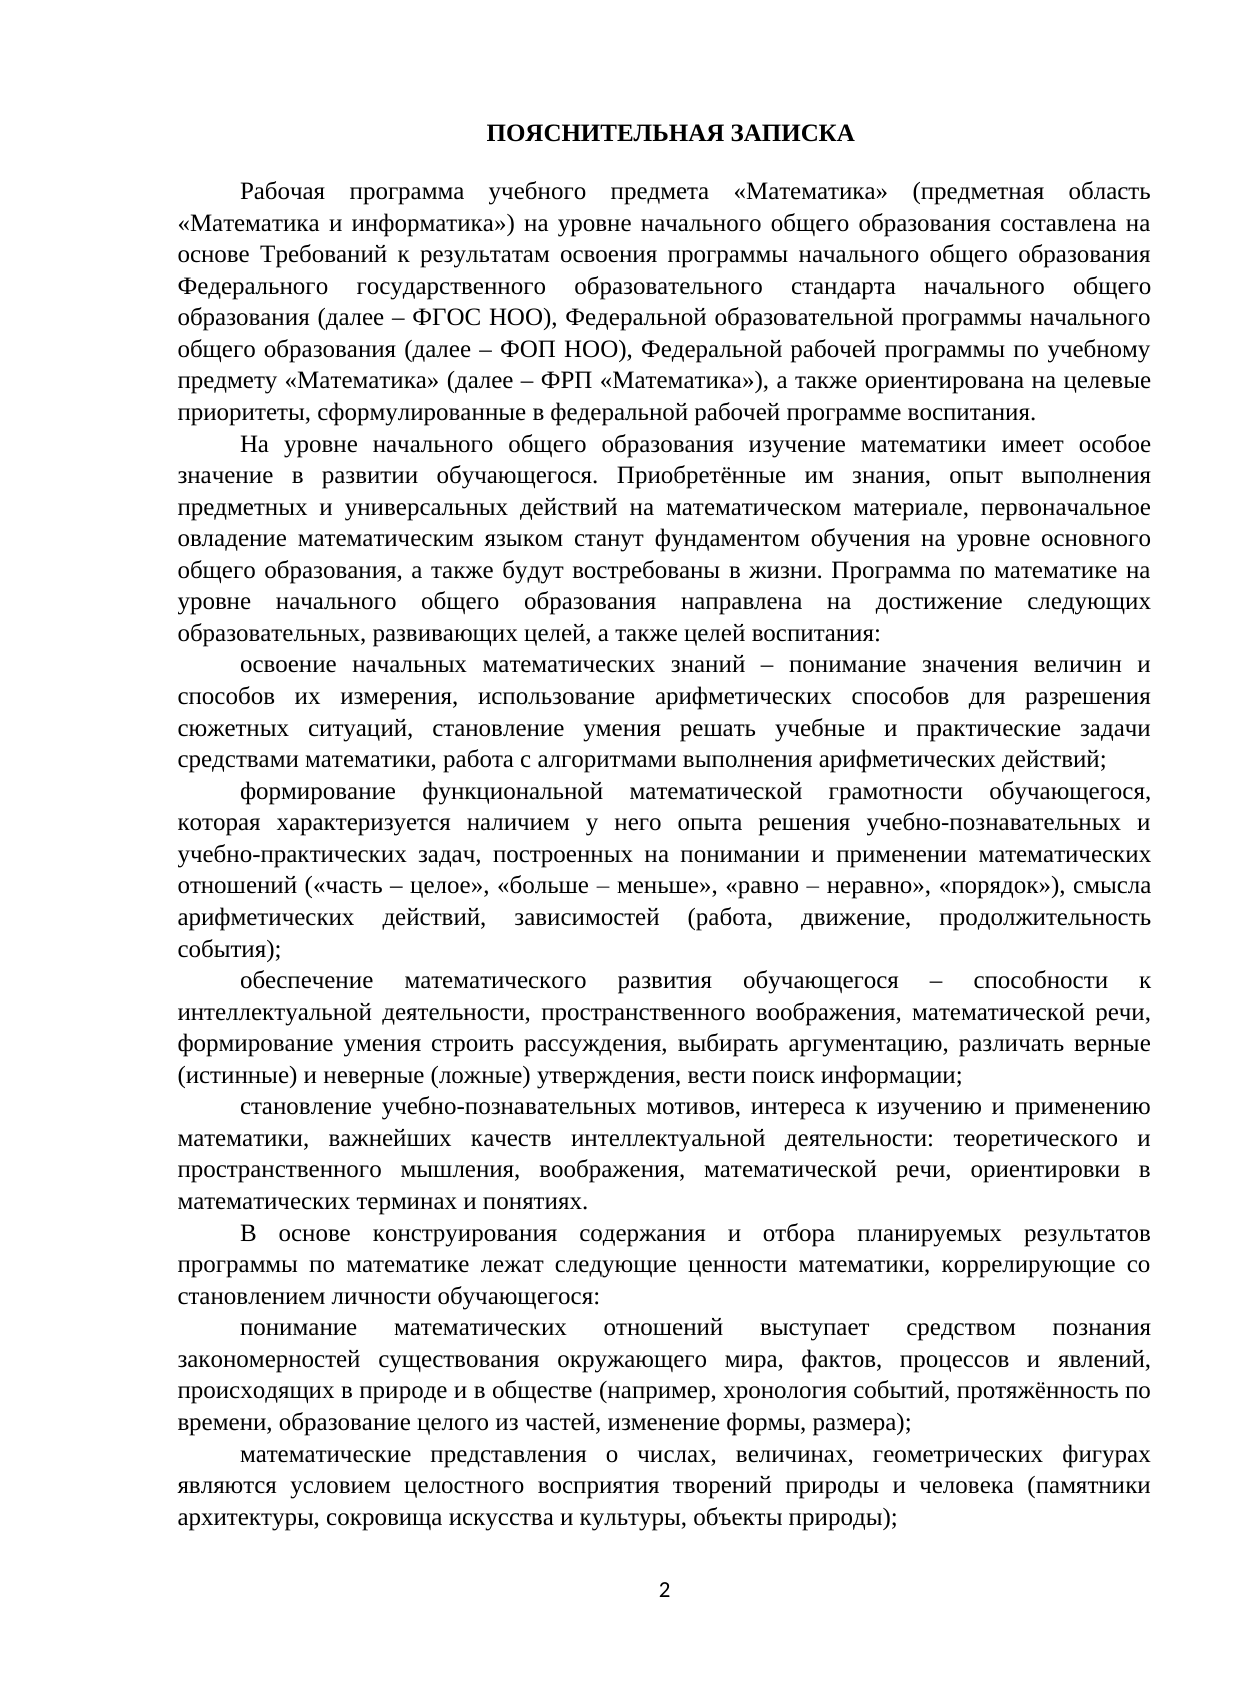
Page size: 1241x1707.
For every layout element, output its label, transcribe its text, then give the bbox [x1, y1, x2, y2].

text становление учебно-познавательных мотивов, интереса к изучению и применению математики, важнейших качеств интеллектуальной деятельности: теоретического и пространственного мышления, воображения, математической речи, ориентировки в математических терминах и понятиях. [177, 1091, 1152, 1215]
text освоение начальных математических знаний – понимание значения величин и способов их измерения, использование арифметических способов для разрешения сюжетных ситуаций, становление умения решать учебные и практические задачи средствами математики, работа с алгоритмами выполнения арифметических действий; [177, 649, 1152, 773]
text формирование функциональной математической грамотности обучающегося, которая характеризуется наличием у него опыта решения учебно-познавательных и учебно-практических задач, построенных на понимании и применении математических отношений («часть – целое», «больше – меньше», «равно – неравно», «порядок»), смысла арифметических действий, зависимостей (работа, движение, продолжительность события); [177, 776, 1152, 962]
text математические представления о числах, величинах, геометрических фигурах являются условием целостного восприятия творений природы и человека (памятники архитектуры, сокровища искусства и культуры, объекты природы); [177, 1439, 1152, 1531]
text обеспечение математического развития обучающегося – способности к интеллектуальной деятельности, пространственного воображения, математической речи, формирование умения строить рассуждения, выбирать аргументацию, различать верные (истинные) и неверные (ложные) утверждения, вести поиск информации; [177, 965, 1152, 1089]
text понимание математических отношений выступает средством познания закономерностей существования окружающего мира, фактов, процессов и явлений, происходящих в природе и в обществе (например, хронология событий, протяжённость по времени, образование целого из частей, изменение формы, размера); [177, 1312, 1152, 1436]
text В основе конструирования содержания и отбора планируемых результатов программы по математике лежат следующие ценности математики, коррелирующие со становлением личности обучающегося: [177, 1218, 1152, 1309]
text ПОЯСНИТЕЛЬНАЯ ЗАПИСКА [190, 118, 1152, 147]
text На уровне начального общего образования изучение математики имеет особое значение в развитии обучающегося. Приобретённые им знания, опыт выполнения предметных и универсальных действий на математическом материале, первоначальное овладение математическим языком станут фундаментом обучения на уровне основного общего образования, а также будут востребованы в жизни. Программа по математике на уровне начального общего образования направлена на достижение следующих образовательных, развивающих целей, а также целей воспитания: [177, 429, 1152, 647]
text Рабочая программа учебного предмета «Математика» (предметная область «Математика и информатика») на уровне начального общего образования составлена на основе Требований к результатам освоения программы начального общего образования Федерального государственного образовательного стандарта начального общего образования (далее – ФГОС НОО), Федеральной образовательной программы начального общего образования (далее – ФОП НОО), Федеральной рабочей программы по учебному предмету «Математика» (далее – ФРП «Математика»), а также ориентирована на целевые приоритеты, сформулированные в федеральной рабочей программе воспитания. [177, 176, 1152, 426]
